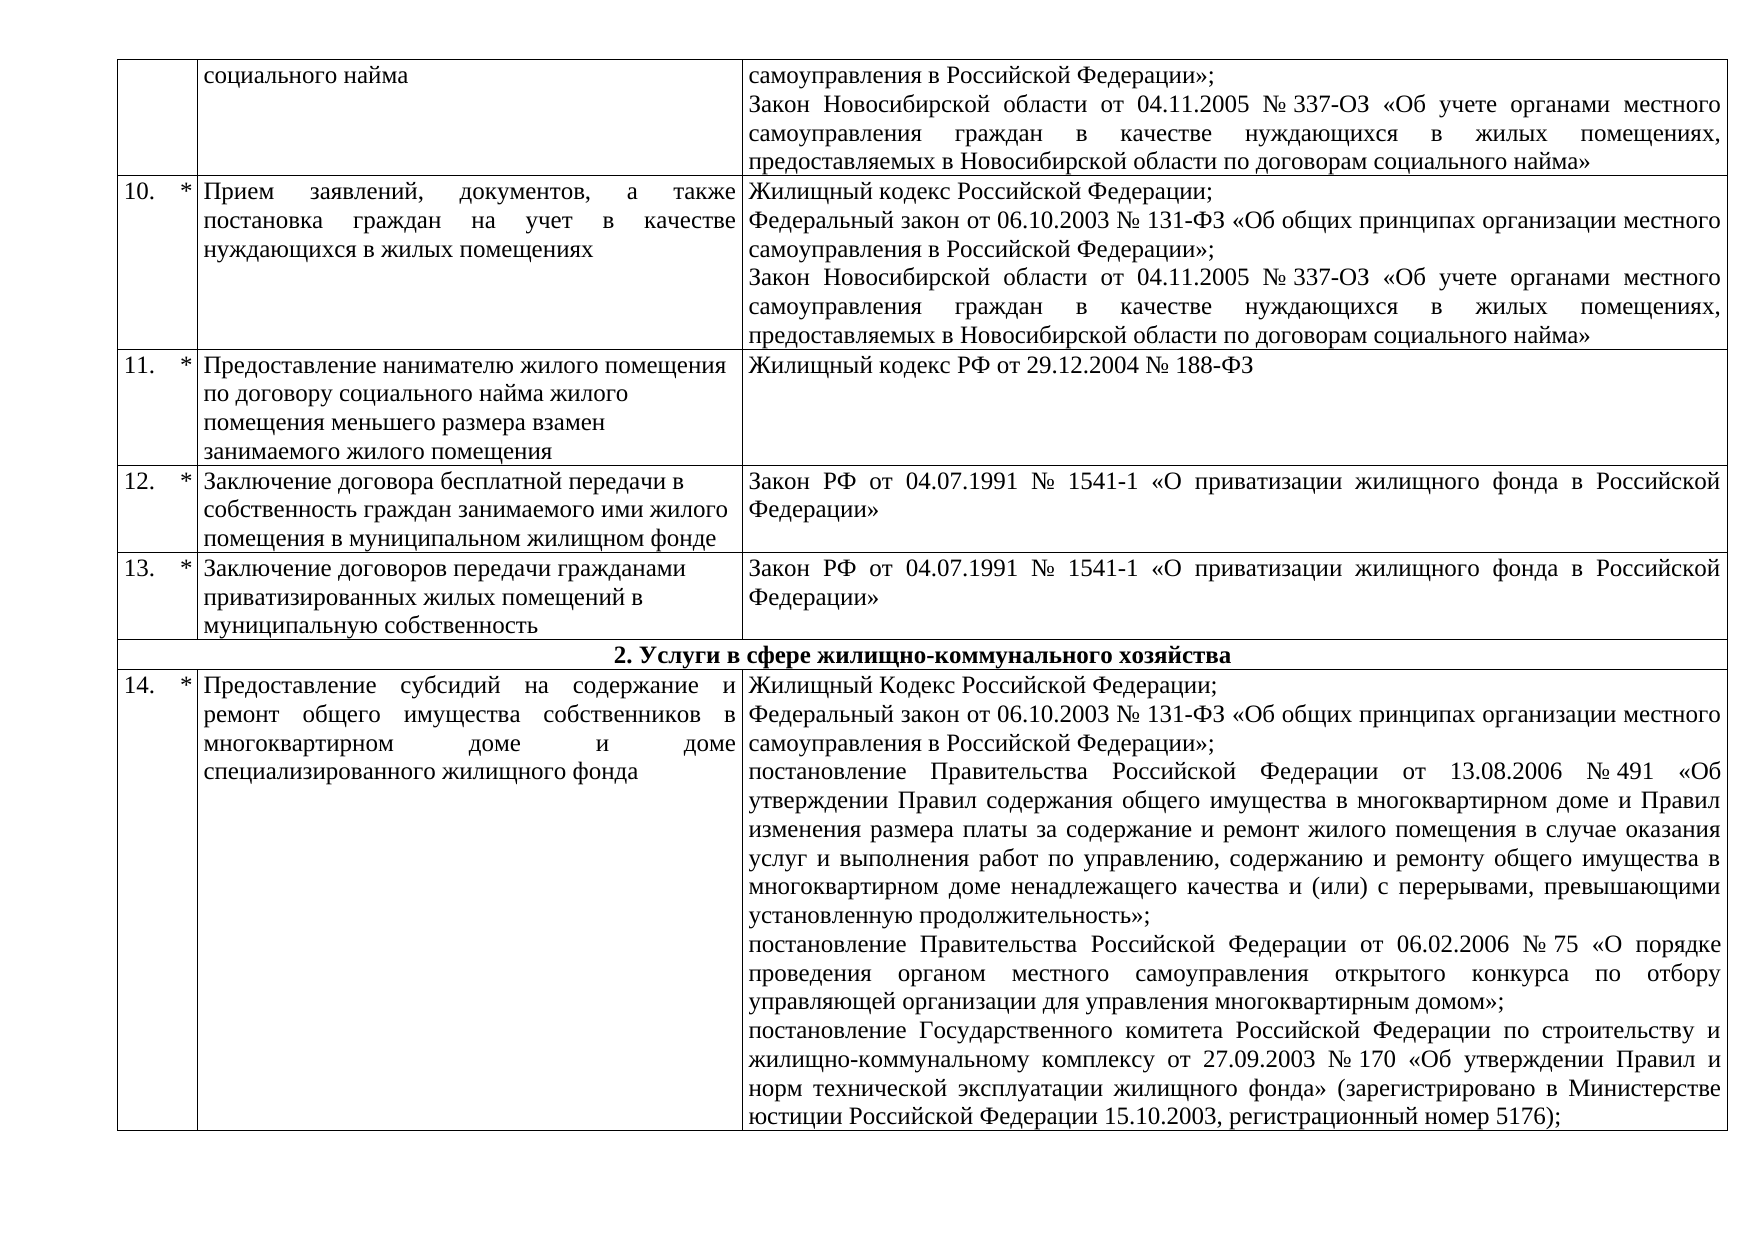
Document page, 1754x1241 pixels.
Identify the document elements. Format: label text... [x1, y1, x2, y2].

table_cell Заключение договора бесплатной передачи в собственность граждан занимаемого ими жилого помещения в муниципальном жилищном фонде [198, 466, 742, 552]
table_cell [198, 670, 742, 1130]
table_cell Закон РФ от 04.07.1991 № 1541-1 «О приватизации жилищного фонда в Российской Федерации» [743, 466, 1727, 552]
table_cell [743, 670, 1727, 1130]
table_cell * [118, 60, 197, 175]
table_cell * [118, 466, 197, 552]
table_cell * [118, 176, 197, 349]
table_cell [198, 60, 742, 175]
table_cell Жилищный кодекс РФ от 29.12.2004 № 188-ФЗ [743, 350, 1727, 465]
table_cell Закон РФ от 04.07.1991 № 1541-1 «О приватизации жилищного фонда в Российской Федерации» [743, 553, 1727, 639]
table_cell * [118, 670, 197, 1130]
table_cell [743, 60, 1727, 175]
table_cell * [118, 553, 197, 639]
table_cell Прием заявлений, документов, а также постановка граждан на учет в качестве нуждающихся в жилых помещениях [198, 176, 742, 349]
table_cell Предоставление нанимателю жилого помещения по договору социального найма жилого помещения меньшего размера взамен занимаемого жилого помещения [198, 350, 742, 465]
table_cell * [118, 350, 197, 465]
table_cell Заключение договоров передачи гражданами приватизированных жилых помещений в муниципальную собственность [198, 553, 742, 639]
table_cell 2. Услуги в сфере жилищно-коммунального хозяйства [118, 640, 1727, 669]
